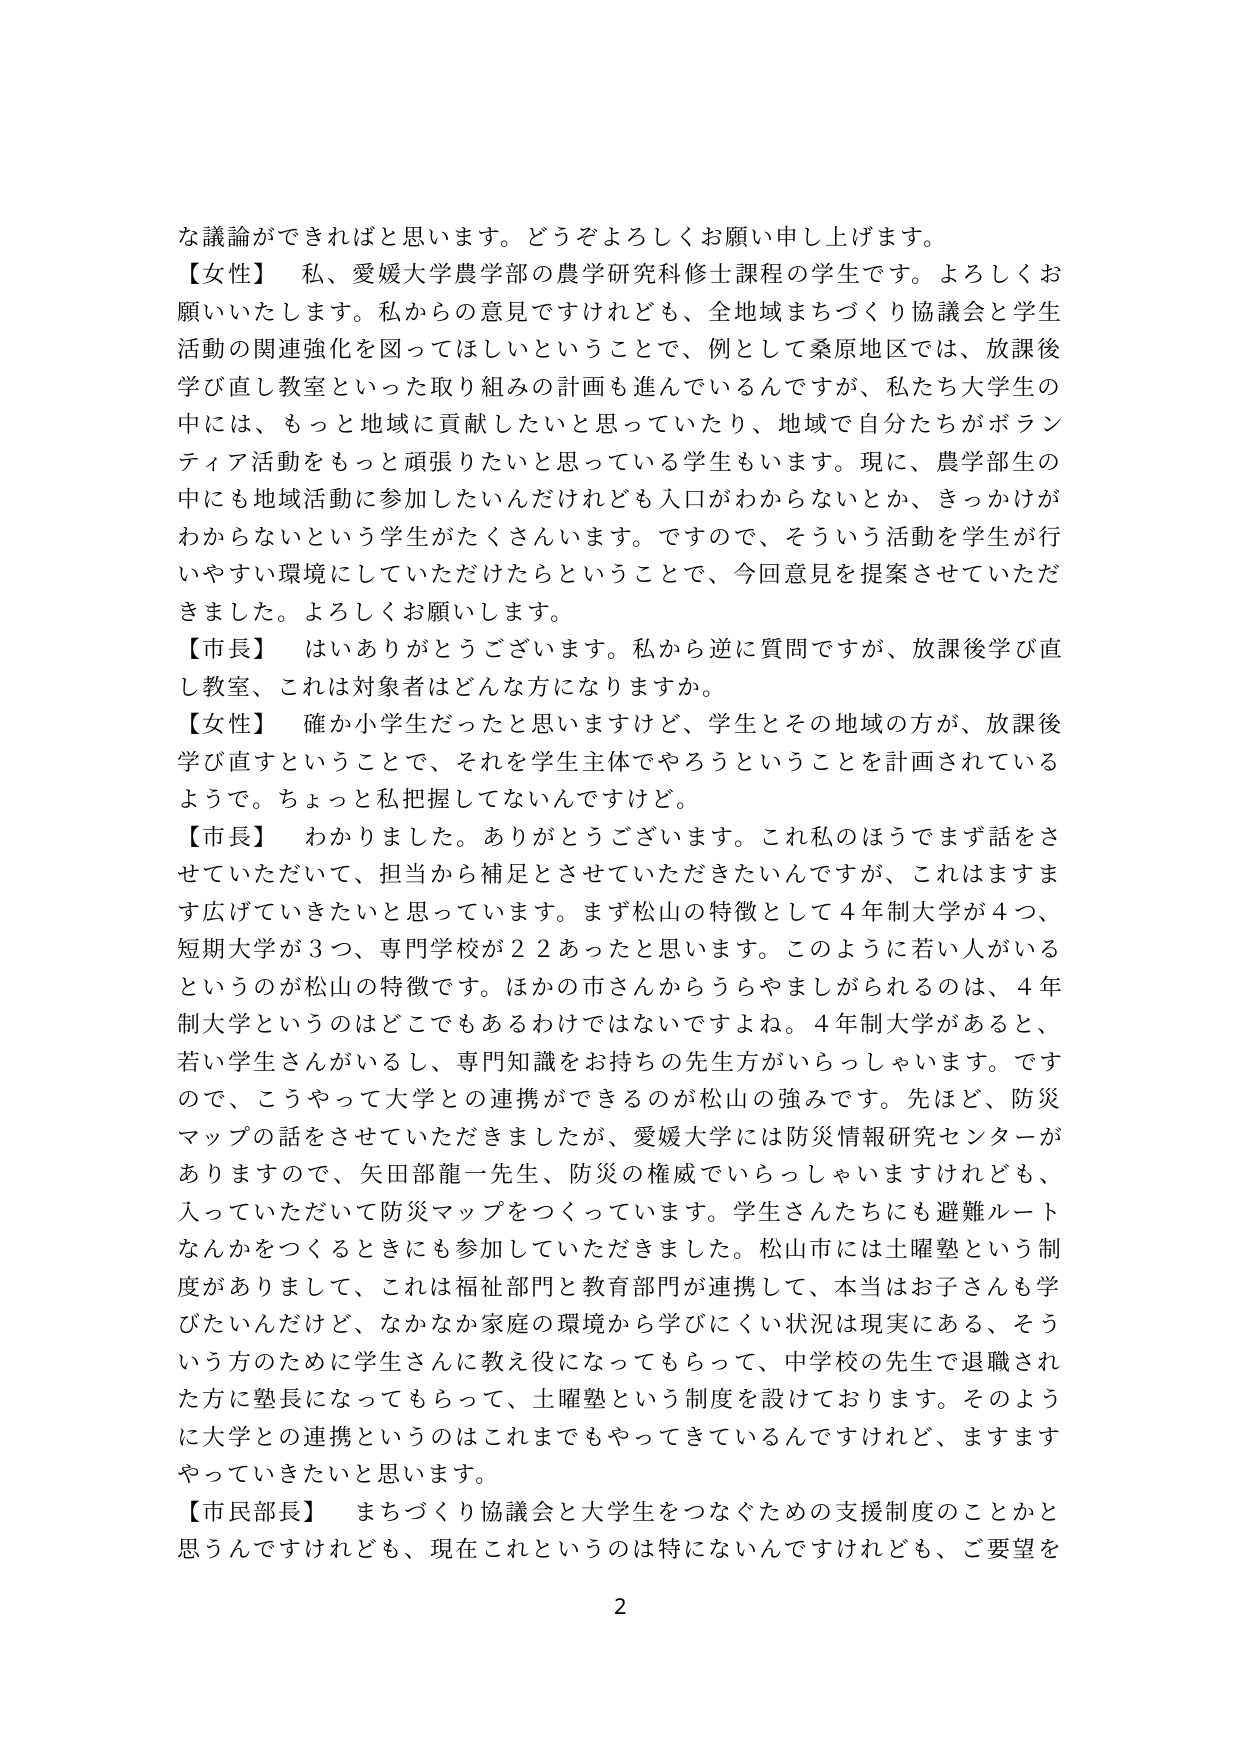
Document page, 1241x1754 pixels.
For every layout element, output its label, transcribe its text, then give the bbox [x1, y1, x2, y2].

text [177, 217, 1063, 254]
text 【女性】 私、愛媛大学農学部の農学研究科修士課程の学生です。よろしくお願いいたします。私からの意見ですけれども、全地域まちづくり協議会と学生活動の関連強化を図ってほしいということで、例として桑原地区では、放課後学び直し教室といった取り組みの計画も進んでいるんですが、私たち大学生の中には、もっと地域に貢献したいと思っていたり、地域で自分たちがボランティア活動をもっと頑張りたいと思っている学生もいます。現に、農学部生の中にも地域活動に参加したいんだけれども入口がわからないとか、きっかけがわからないという学生がたくさんいます。ですので、そういう活動を学生が行いやすい環境にしていただけたらということで、今回意見を提案させていただきました。よろしくお願いします。 [177, 254, 1063, 629]
text 【女性】 確か小学生だったと思いますけど、学生とその地域の方が、放課後学び直すということで、それを学生主体でやろうということを計画されているようで。ちょっと私把握してないんですけど。 [177, 704, 1063, 817]
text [177, 1492, 1063, 1567]
text 【市長】 はいありがとうございます。私から逆に質問ですが、放課後学び直し教室、これは対象者はどんな方になりますか。 [177, 629, 1063, 704]
text 【市長】 わかりました。ありがとうございます。これ私のほうでまず話をさせていただいて、担当から補足とさせていただきたいんですが、これはますます広げていきたいと思っています。まず松山の特徴として４年制大学が４つ、短期大学が３つ、専門学校が２２あったと思います。このように若い人がいるというのが松山の特徴です。ほかの市さんからうらやましがられるのは、４年制大学というのはどこでもあるわけではないですよね。４年制大学があると、若い学生さんがいるし、専門知識をお持ちの先生方がいらっしゃいます。ですので、こうやって大学との連携ができるのが松山の強みです。先ほど、防災マップの話をさせていただきましたが、愛媛大学には防災情報研究センターがありますので、矢田部龍一先生、防災の権威でいらっしゃいますけれども、入っていただいて防災マップをつくっています。学生さんたちにも避難ルートなんかをつくるときにも参加していただきました。松山市には土曜塾という制度がありまして、これは福祉部門と教育部門が連携して、本当はお子さんも学びたいんだけど、なかなか家庭の環境から学びにくい状況は現実にある、そういう方のために学生さんに教え役になってもらって、中学校の先生で退職された方に塾長になってもらって、土曜塾という制度を設けております。そのように大学との連携というのはこれまでもやってきているんですけれど、ますますやっていきたいと思います。 [177, 817, 1063, 1492]
